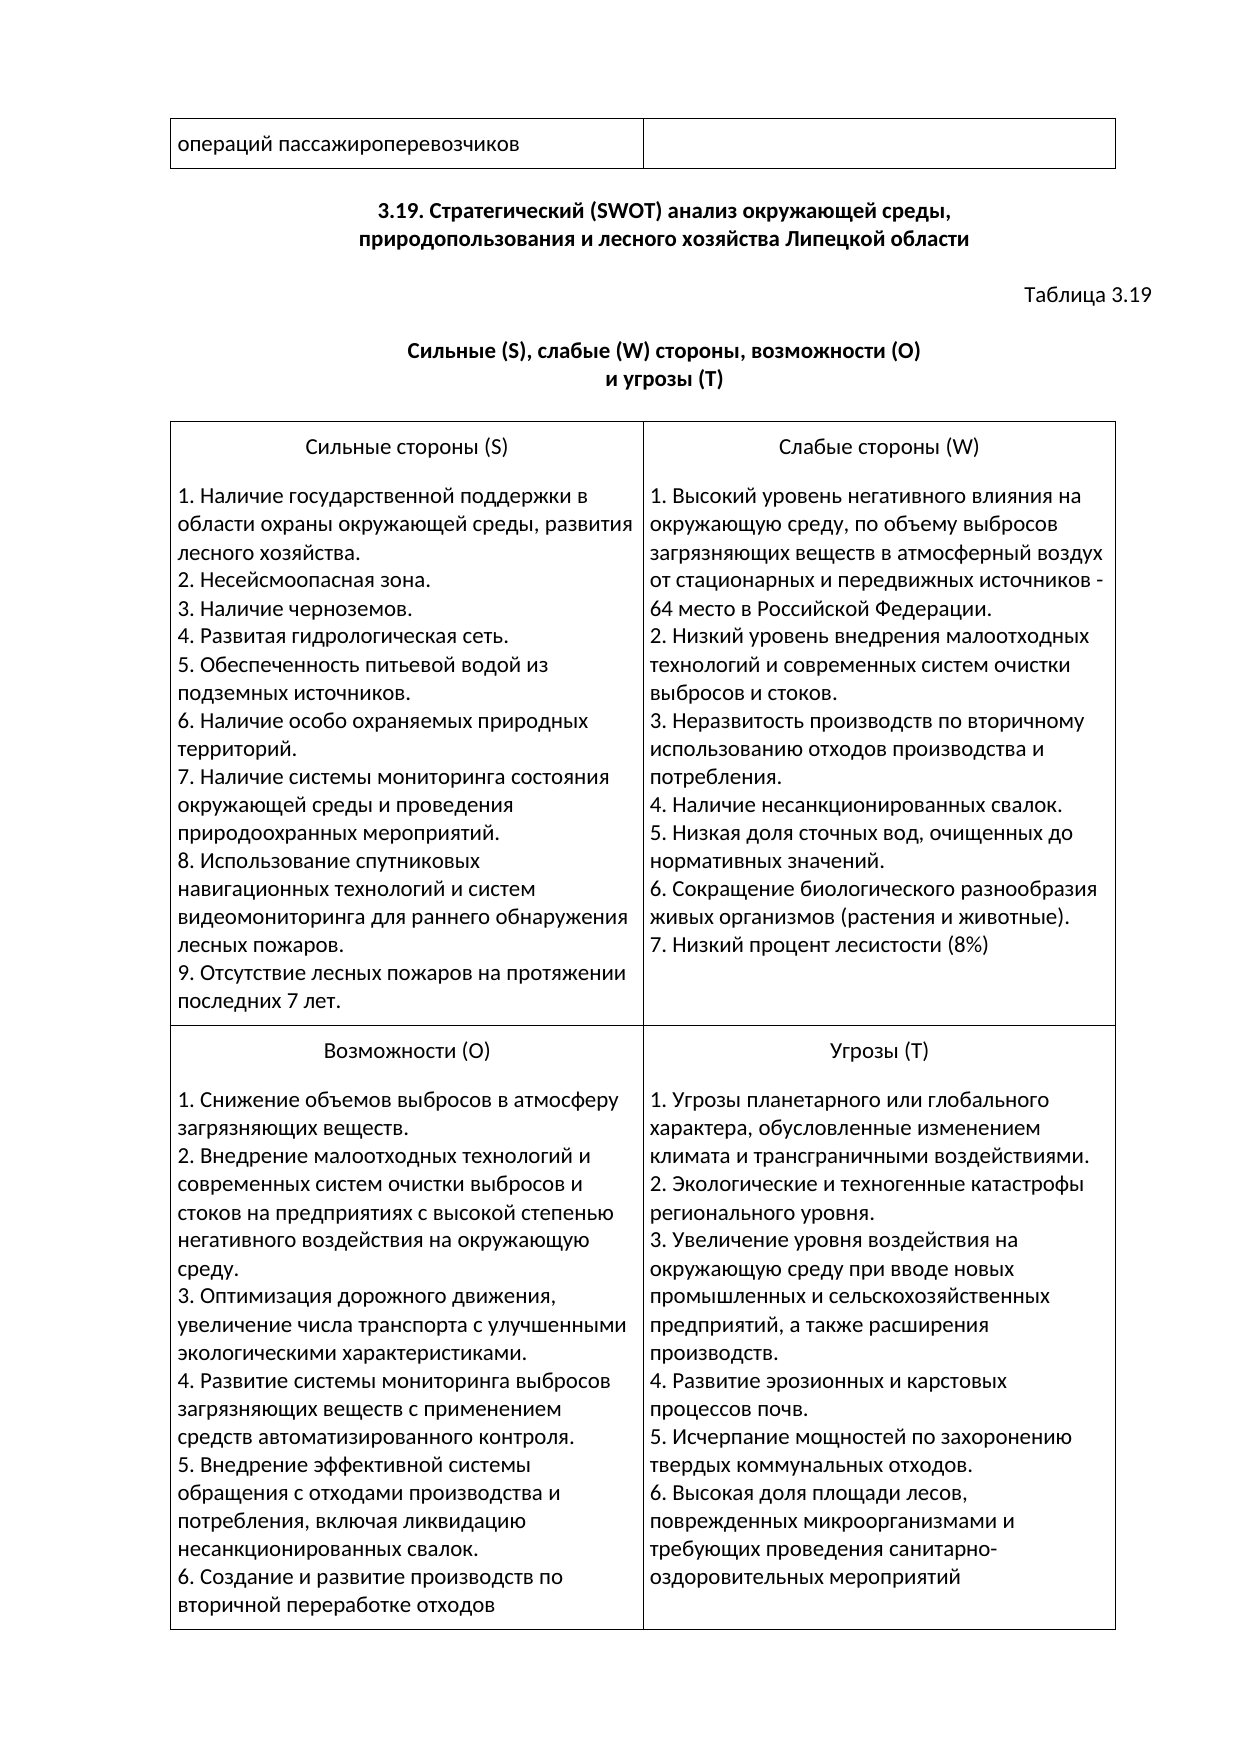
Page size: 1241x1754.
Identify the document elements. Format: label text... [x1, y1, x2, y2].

title Сильные (S), слабые (W) стороны, возможности (О) [177, 337, 1152, 364]
table_cell Угрозы (Т) [644, 1026, 1115, 1075]
table_cell 1. Высокий уровень негативного влияния на окружающую среду, по объему выбросов загрязняющих веществ в атмосферный воздух от стационарных и передвижных источников - 64 место в Российской Федерации. 2. Низкий уровень внедрения малоотходных технологий и современных систем очистки выбросов и стоков. 3. Неразвитость производств по вторичному использованию отходов производства и потребления. 4. Наличие несанкционированных свалок. 5. Низкая доля сточных вод, очищенных до нормативных значений. 6. Сокращение биологического разнообразия живых организмов (растения и животные). 7. Низкий процент лесистости (8%) [644, 471, 1115, 1024]
table_header Сильные стороны (S) [171, 422, 643, 471]
table_cell 1. Наличие государственной поддержки в области охраны окружающей среды, развития лесного хозяйства. 2. Несейсмоопасная зона. 3. Наличие черноземов. 4. Развитая гидрологическая сеть. 5. Обеспеченность питьевой водой из подземных источников. 6. Наличие особо охраняемых природных территорий. 7. Наличие системы мониторинга состояния окружающей среды и проведения природоохранных мероприятий. 8. Использование спутниковых навигационных технологий и систем видеомониторинга для раннего обнаружения лесных пожаров. 9. Отсутствие лесных пожаров на протяжении последних 7 лет. [171, 471, 643, 1024]
title и угрозы (Т) [177, 364, 1152, 393]
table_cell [171, 1075, 643, 1628]
table_header Слабые стороны (W) [644, 422, 1115, 471]
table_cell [644, 119, 1115, 167]
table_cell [644, 1075, 1115, 1628]
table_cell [171, 119, 643, 167]
title природопользования и лесного хозяйства Липецкой области [177, 224, 1152, 252]
table_cell Возможности (О) [171, 1026, 643, 1075]
text Таблица 3.19 [177, 281, 1152, 308]
title 3.19. Стратегический (SWOT) анализ окружающей среды, [177, 196, 1152, 224]
